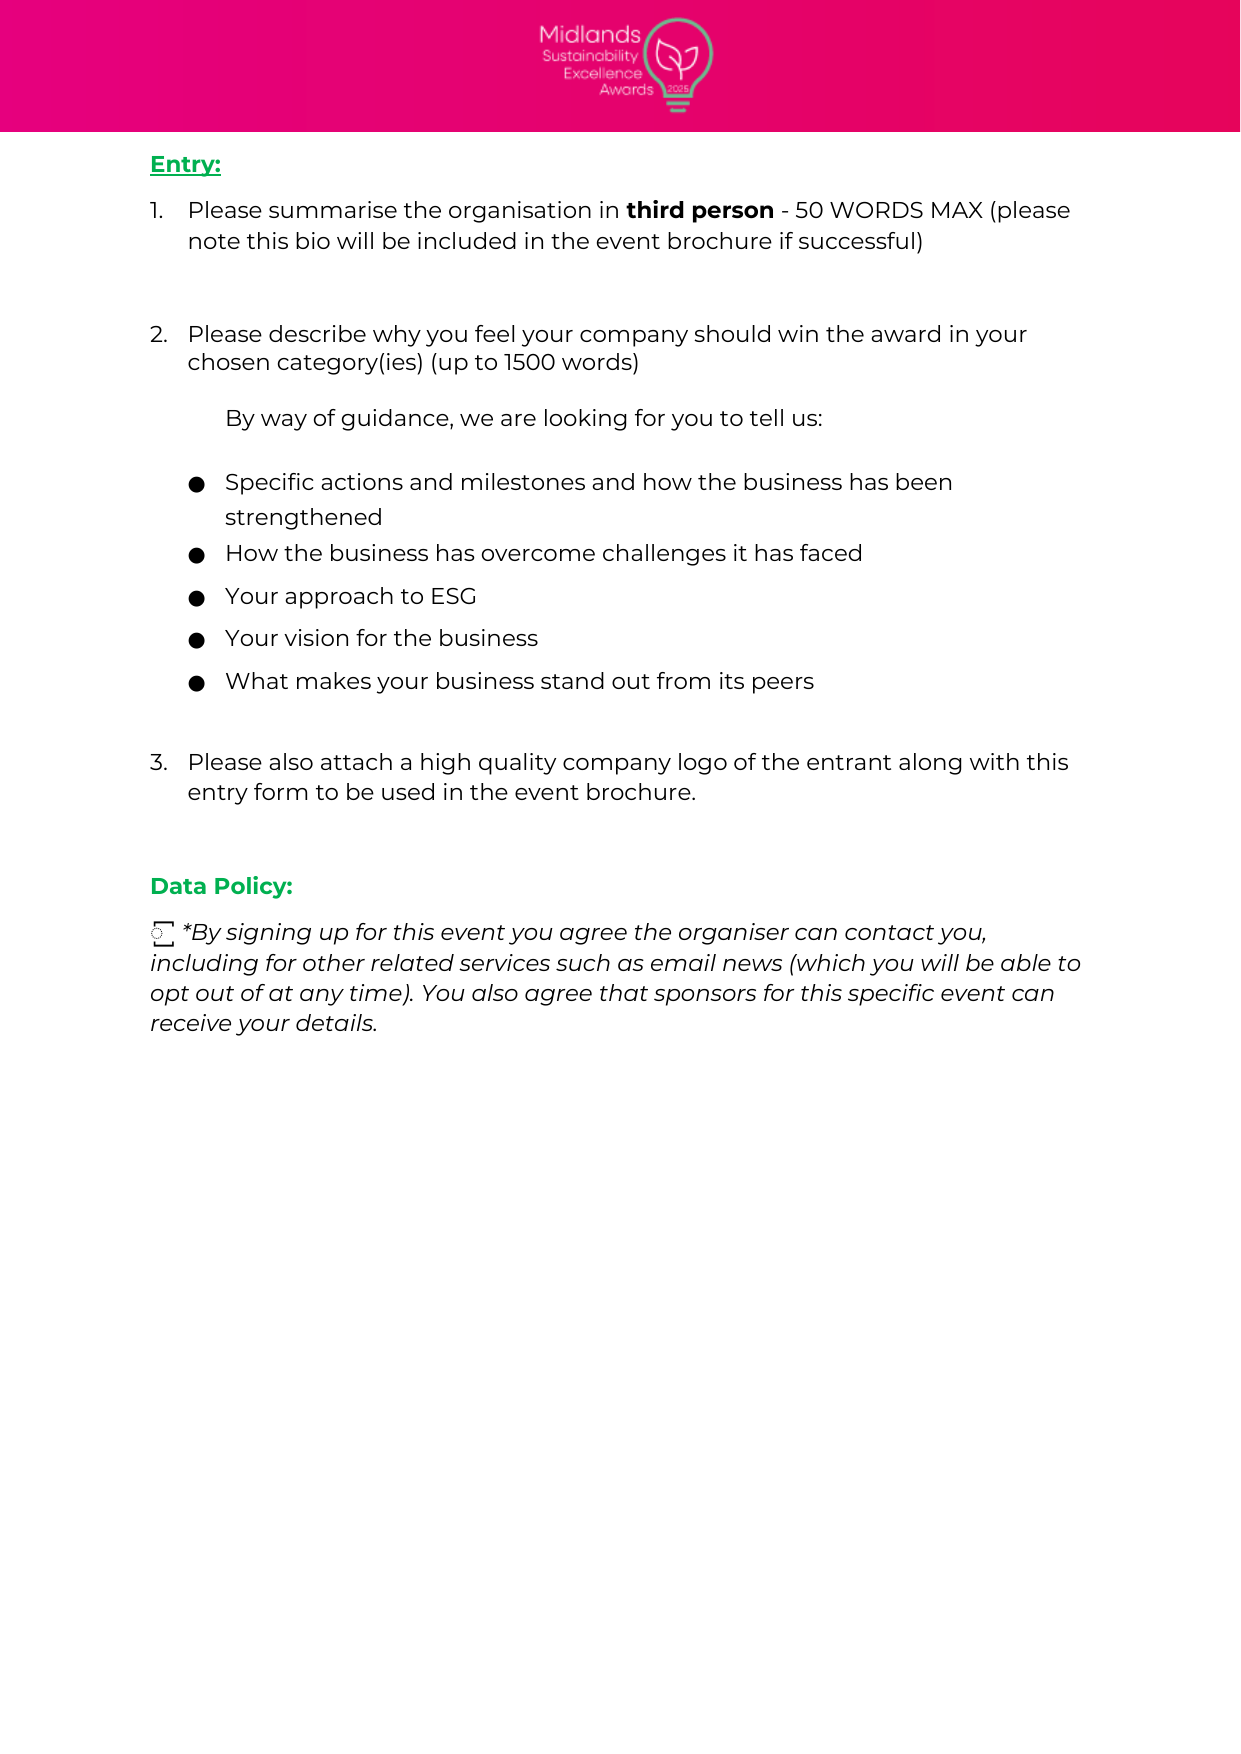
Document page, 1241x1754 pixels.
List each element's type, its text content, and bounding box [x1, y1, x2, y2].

list Your vision for the business [187, 616, 1090, 659]
list Please describe why you feel your company should win the award in your chosen category(ies) (up to 1500 words) [150, 320, 1090, 376]
text By way of guidance, we are looking for you to tell us: [150, 404, 1090, 432]
list What makes your business stand out from its peers [187, 659, 1090, 701]
list How the business has overcome challenges it has faced [187, 531, 1090, 573]
text ꙱ *By signing up for this event you agree the organiser can contact you, including for other related services such as email news (which you will be able to opt out of at any time). You also agree that sponsors for this specific event can receive your details. [150, 919, 1090, 1037]
list Please summarise the organisation in third person - 50 WORDS MAX (please note this bio will be included in the event brochure if successful) [150, 197, 1090, 255]
list Your approach to ESG [187, 573, 1090, 616]
picture [0, 0, 1241, 132]
list Specific actions and milestones and how the business has been strengthened [187, 460, 1090, 531]
text Entry: [150, 150, 1090, 178]
list Please also attach a high quality company logo of the entrant along with this entry form to be used in the event brochure. [150, 748, 1090, 806]
text Data Policy: [150, 872, 1090, 900]
